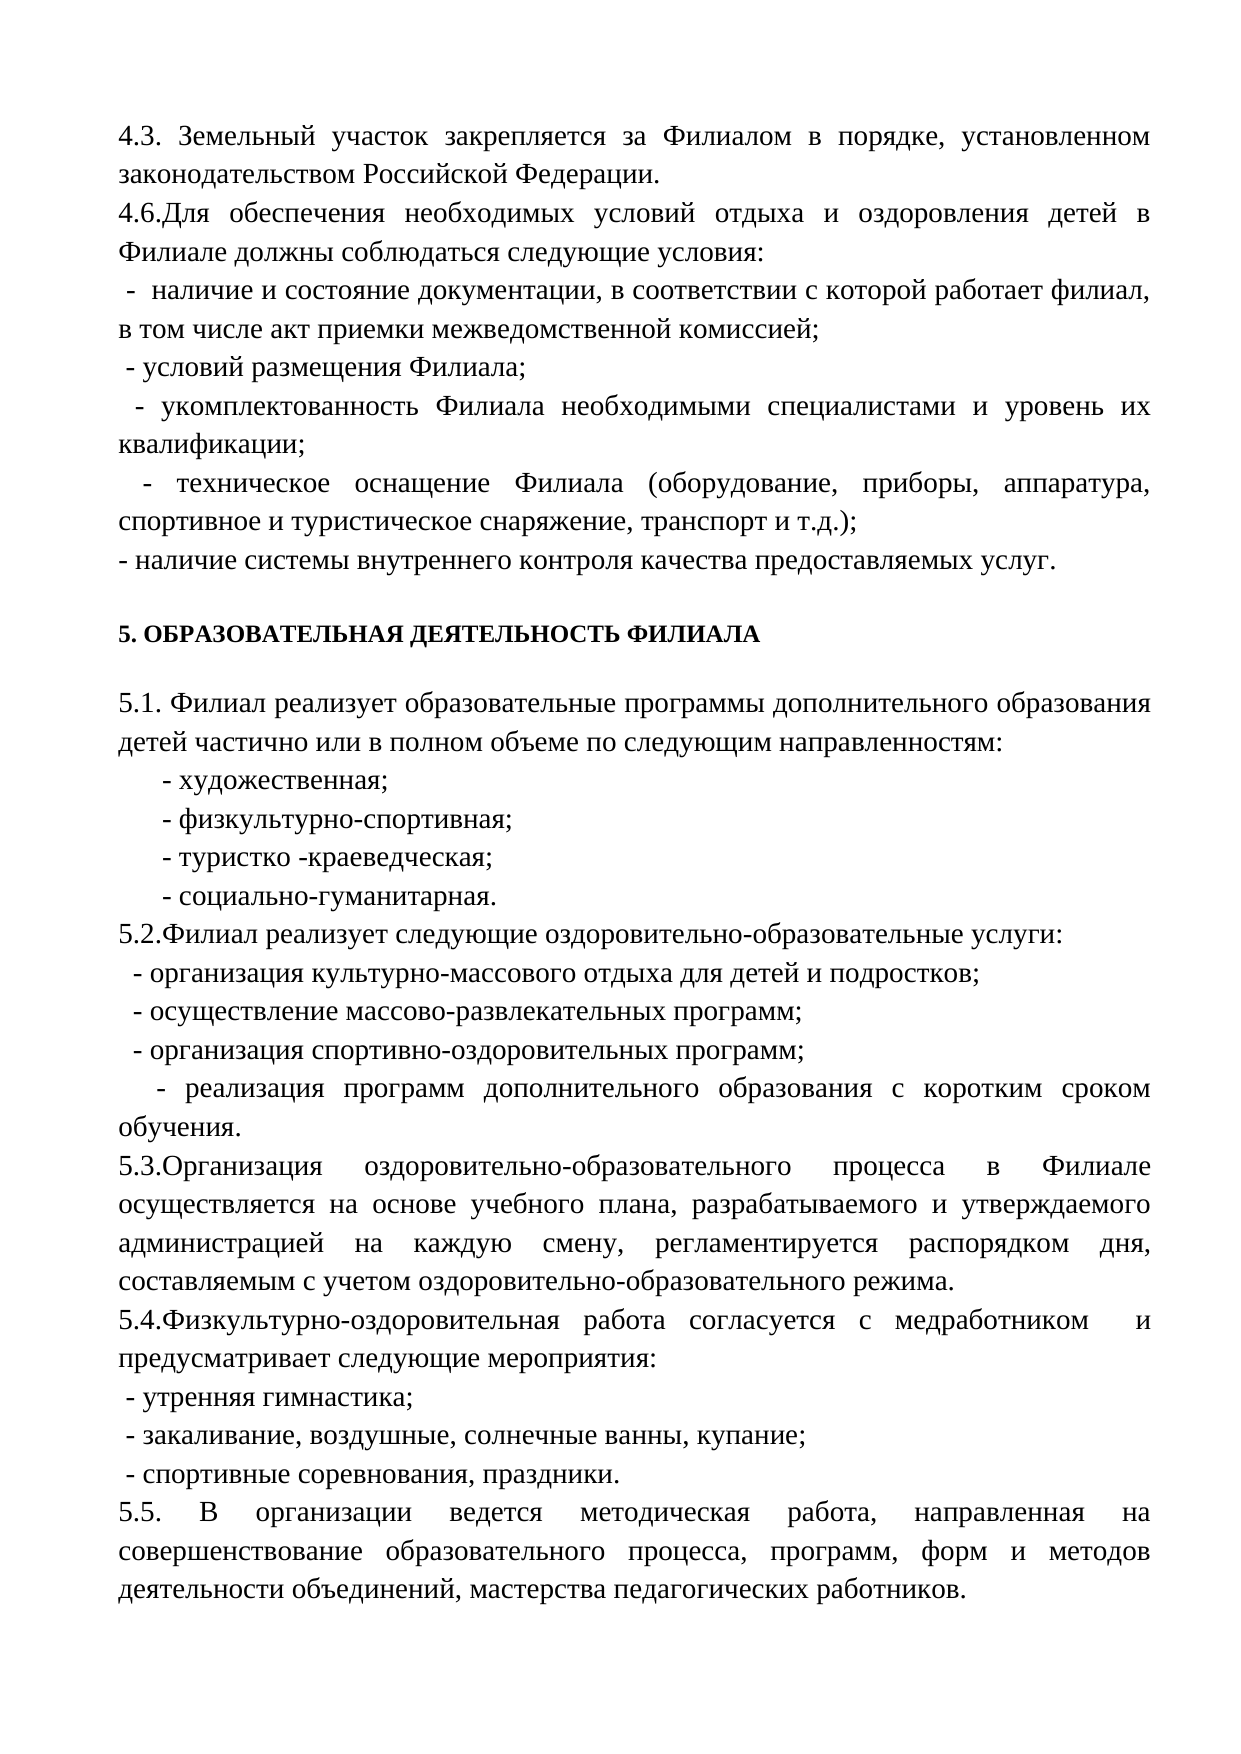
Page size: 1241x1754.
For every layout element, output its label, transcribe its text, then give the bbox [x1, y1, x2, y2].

text 5.1. Филиал реализует образовательные программы дополнительного образования детей частично или в полном объеме по следующим направленностям: [118, 685, 1152, 757]
text - художественная; [118, 762, 1152, 796]
text - техническое оснащение Филиала (оборудование, приборы, аппаратура, спортивное и туристическое снаряжение, транспорт и т.д.); [118, 465, 1152, 537]
text - организация культурно-массового отдыха для детей и подростков; [118, 955, 1152, 988]
text - укомплектованность Филиала необходимыми специалистами и уровень их квалификации; [118, 388, 1152, 460]
text 5.3.Организация оздоровительно-образовательного процесса в Филиале осуществляется на основе учебного плана, разрабатываемого и утверждаемого администрацией на каждую смену, регламентируется распорядком дня, составляемым с учетом оздоровительно-образовательного режима. [118, 1148, 1152, 1297]
text - организация спортивно-оздоровительных программ; [118, 1032, 1152, 1066]
text 5.5. В организации ведется методическая работа, направленная на совершенствование образовательного процесса, программ, форм и методов деятельности объединений, мастерства педагогических работников. [118, 1494, 1152, 1605]
text - наличие и состояние документации, в соответствии с которой работает филиал, в том числе акт приемки межведомственной комиссией; [118, 272, 1152, 344]
text 5. ОБРАЗОВАТЕЛЬНАЯ ДЕЯТЕЛЬНОСТЬ ФИЛИАЛА [118, 619, 1152, 648]
text 5.4.Физкультурно-оздоровительная работа согласуется с медработником и предусматривает следующие мероприятия: [118, 1302, 1152, 1374]
text - осуществление массово-развлекательных программ; [118, 993, 1152, 1027]
text - закаливание, воздушные, солнечные ванны, купание; [118, 1417, 1152, 1451]
text - утренняя гимнастика; [118, 1379, 1152, 1412]
text - условий размещения Филиала; [118, 349, 1152, 383]
text 5.2.Филиал реализует следующие оздоровительно-образовательные услуги: [118, 916, 1152, 950]
text - спортивные соревнования, праздники. [118, 1456, 1152, 1489]
text - физкультурно-спортивная; [118, 801, 1152, 834]
text - социально-гуманитарная. [118, 878, 1152, 911]
text - реализация программ дополнительного образования с коротким сроком обучения. [118, 1071, 1152, 1143]
text 4.6.Для обеспечения необходимых условий отдыха и оздоровления детей в Филиале должны соблюдаться следующие условия: [118, 195, 1152, 267]
text 4.3. Земельный участок закрепляется за Филиалом в порядке, установленном законодательством Российской Федерации. [118, 118, 1152, 190]
text - туристко -краеведческая; [118, 839, 1152, 873]
text - наличие системы внутреннего контроля качества предоставляемых услуг. [118, 542, 1152, 576]
